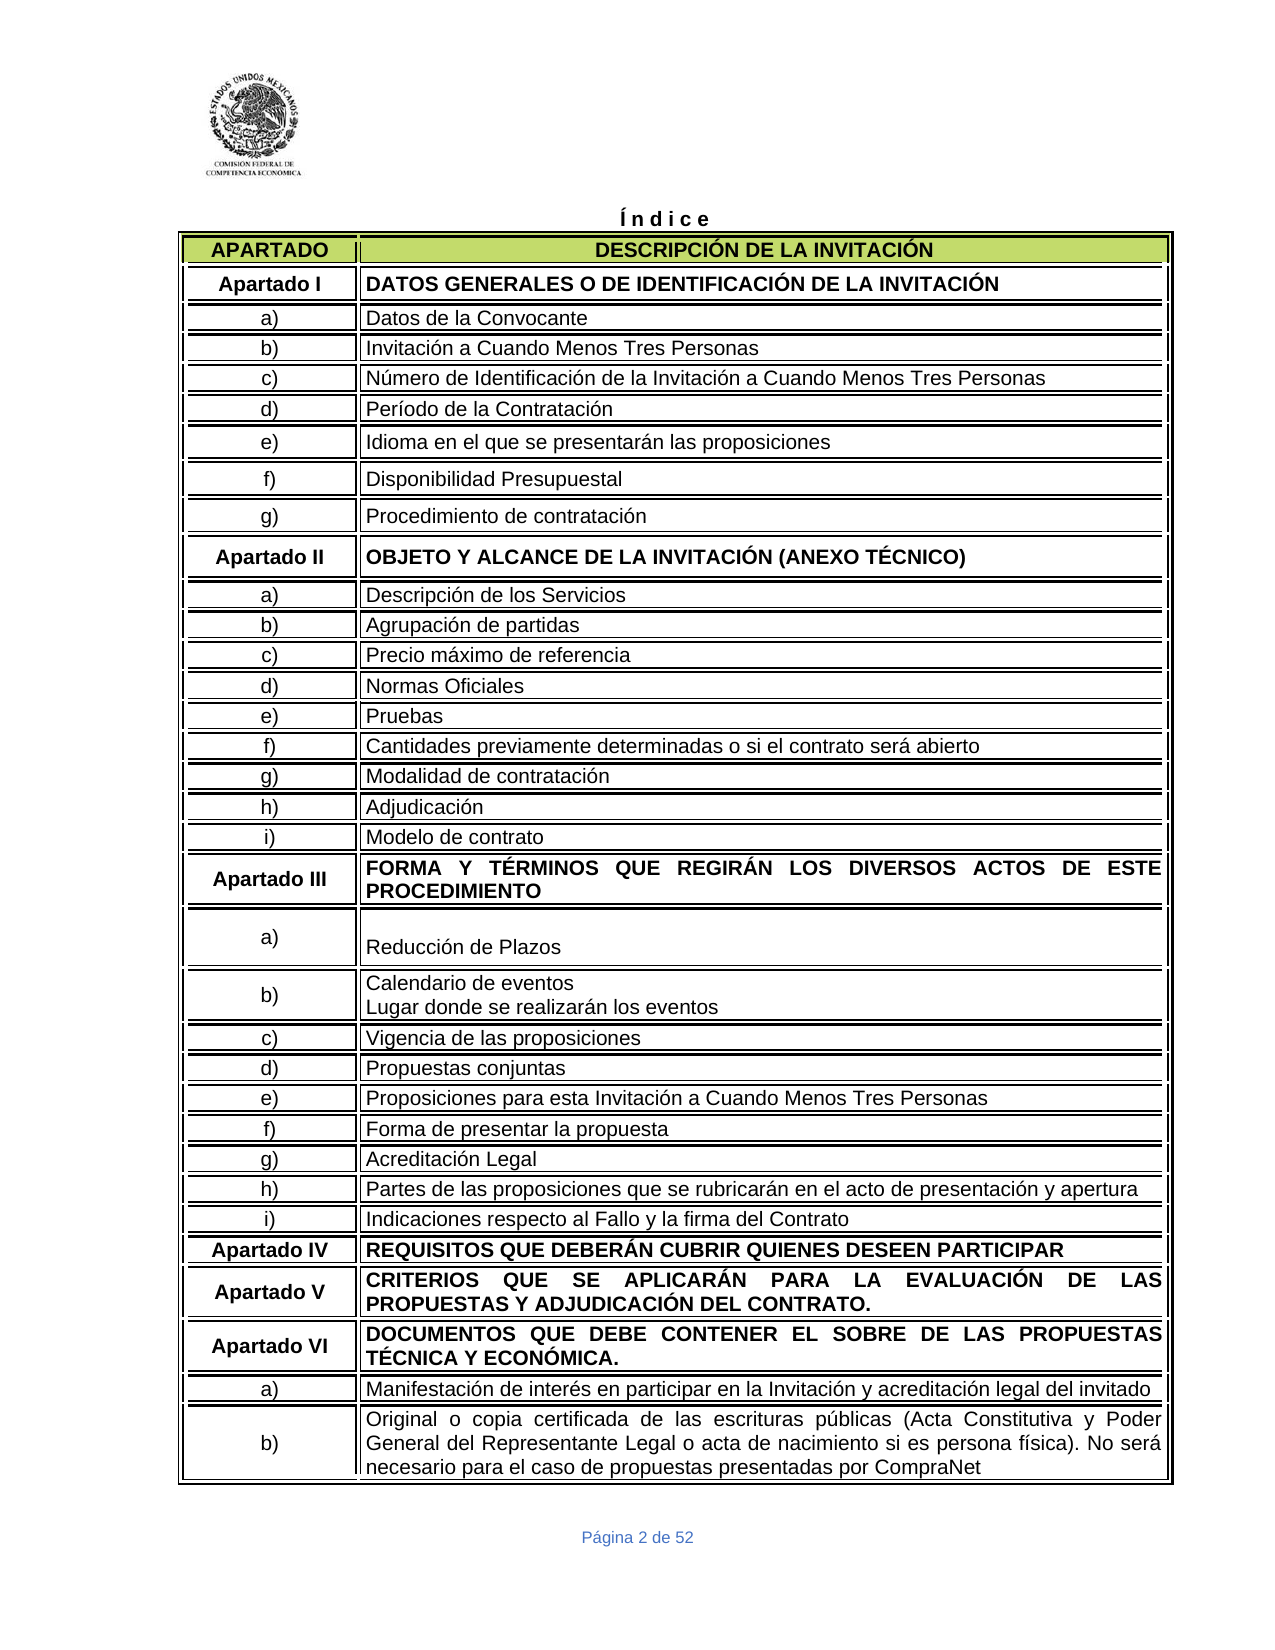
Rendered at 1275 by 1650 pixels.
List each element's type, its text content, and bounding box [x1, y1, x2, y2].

table_cell d) [181, 390, 358, 420]
table_cell c) [181, 360, 358, 390]
table_cell Adjudicación [358, 788, 1170, 819]
table_cell Apartado V [181, 1262, 358, 1316]
table_cell g) [181, 1140, 358, 1171]
table_cell Reducción de Plazos [358, 903, 1170, 965]
table_cell Idioma en el que se presentarán las proposiciones [358, 420, 1170, 457]
table_cell Acreditación Legal [358, 1140, 1170, 1171]
table_cell Período de la Contratación [358, 390, 1170, 420]
table_cell Número de Identificación de la Invitación a Cuando Menos Tres Personas [358, 360, 1170, 390]
table_cell a) [181, 299, 358, 329]
table_cell h) [181, 788, 358, 819]
table_cell a) [181, 1370, 358, 1400]
table_cell Agrupación de partidas [358, 606, 1170, 637]
table_cell CRITERIOS QUE SE APLICARÁN PARA LA EVALUACIÓN DE LAS PROPUESTAS Y ADJUDICACIÓN DEL CONTRATO. [358, 1262, 1170, 1316]
table_cell Precio máximo de referencia [358, 637, 1170, 667]
table_cell a) [181, 576, 358, 606]
table_cell DOCUMENTOS QUE DEBE CONTENER EL SOBRE DE LAS PROPUESTAS TÉCNICA Y ECONÓMICA. [358, 1316, 1170, 1370]
text Í n d i c e [546, 207, 1098, 231]
table_cell Vigencia de las proposiciones [358, 1019, 1170, 1049]
table_cell FORMA Y TÉRMINOS QUE REGIRÁN LOS DIVERSOS ACTOS DE ESTE PROCEDIMIENTO [358, 849, 1170, 903]
table_cell Apartado I [181, 262, 358, 299]
table_cell b) [181, 965, 358, 1019]
table_cell Apartado III [181, 849, 358, 903]
table_cell a) [181, 903, 358, 965]
table_cell e) [181, 420, 358, 457]
table_cell Pruebas [358, 698, 1170, 728]
table_cell Indicaciones respecto al Fallo y la firma del Contrato [358, 1201, 1170, 1231]
table_cell Datos de la Convocante [358, 299, 1170, 329]
table_header APARTADO [181, 233, 358, 262]
table_cell e) [181, 698, 358, 728]
table_cell Modelo de contrato [358, 819, 1170, 849]
table_cell Modalidad de contratación [358, 758, 1170, 788]
table_cell Descripción de los Servicios [358, 576, 1170, 606]
table_cell g) [181, 758, 358, 788]
table_cell g) [181, 494, 358, 531]
picture [188, 73, 322, 179]
table_cell Disponibilidad Presupuestal [358, 457, 1170, 494]
table_cell i) [181, 1201, 358, 1231]
table_cell Normas Oficiales [358, 667, 1170, 697]
table_cell Invitación a Cuando Menos Tres Personas [358, 329, 1170, 360]
table_cell Partes de las proposiciones que se rubricarán en el acto de presentación y apertura [358, 1171, 1170, 1201]
table_cell b) [181, 606, 358, 637]
table_cell Apartado VI [181, 1316, 358, 1370]
table_cell Apartado II [181, 531, 358, 576]
table_cell Cantidades previamente determinadas o si el contrato será abierto [358, 728, 1170, 758]
table_cell Forma de presentar la propuesta [358, 1110, 1170, 1140]
table_cell OBJETO Y ALCANCE DE LA INVITACIÓN (ANEXO TÉCNICO) [358, 531, 1170, 576]
table_cell f) [181, 728, 358, 758]
table_cell REQUISITOS QUE DEBERÁN CUBRIR QUIENES DESEEN PARTICIPAR [358, 1231, 1170, 1262]
table_cell f) [181, 457, 358, 494]
table_cell Manifestación de interés en participar en la Invitación y acreditación legal del invitado [358, 1370, 1170, 1400]
table_cell DATOS GENERALES O DE IDENTIFICACIÓN DE LA INVITACIÓN [358, 262, 1170, 299]
table_cell e) [181, 1080, 358, 1110]
table_cell b) [181, 329, 358, 360]
table_header DESCRIPCIÓN DE LA INVITACIÓN [358, 233, 1170, 262]
table_cell d) [181, 667, 358, 697]
table_cell Propuestas conjuntas [358, 1049, 1170, 1080]
table_cell i) [181, 819, 358, 849]
table_cell Calendario de eventos Lugar donde se realizarán los eventos [358, 965, 1170, 1019]
table_cell f) [181, 1110, 358, 1140]
table_cell Apartado IV [181, 1231, 358, 1262]
table_cell b) [181, 1400, 358, 1479]
table_cell d) [181, 1049, 358, 1080]
table_cell Proposiciones para esta Invitación a Cuando Menos Tres Personas [358, 1080, 1170, 1110]
table_cell c) [181, 637, 358, 667]
table_cell c) [181, 1019, 358, 1049]
table_cell Original o copia certificada de las escrituras públicas (Acta Constitutiva y Poder General del Representante Legal o acta de nacimiento si es persona física). No será necesario para el caso de propuestas presentadas por CompraNet [358, 1400, 1170, 1479]
table_cell Procedimiento de contratación [358, 494, 1170, 531]
table_cell h) [181, 1171, 358, 1201]
